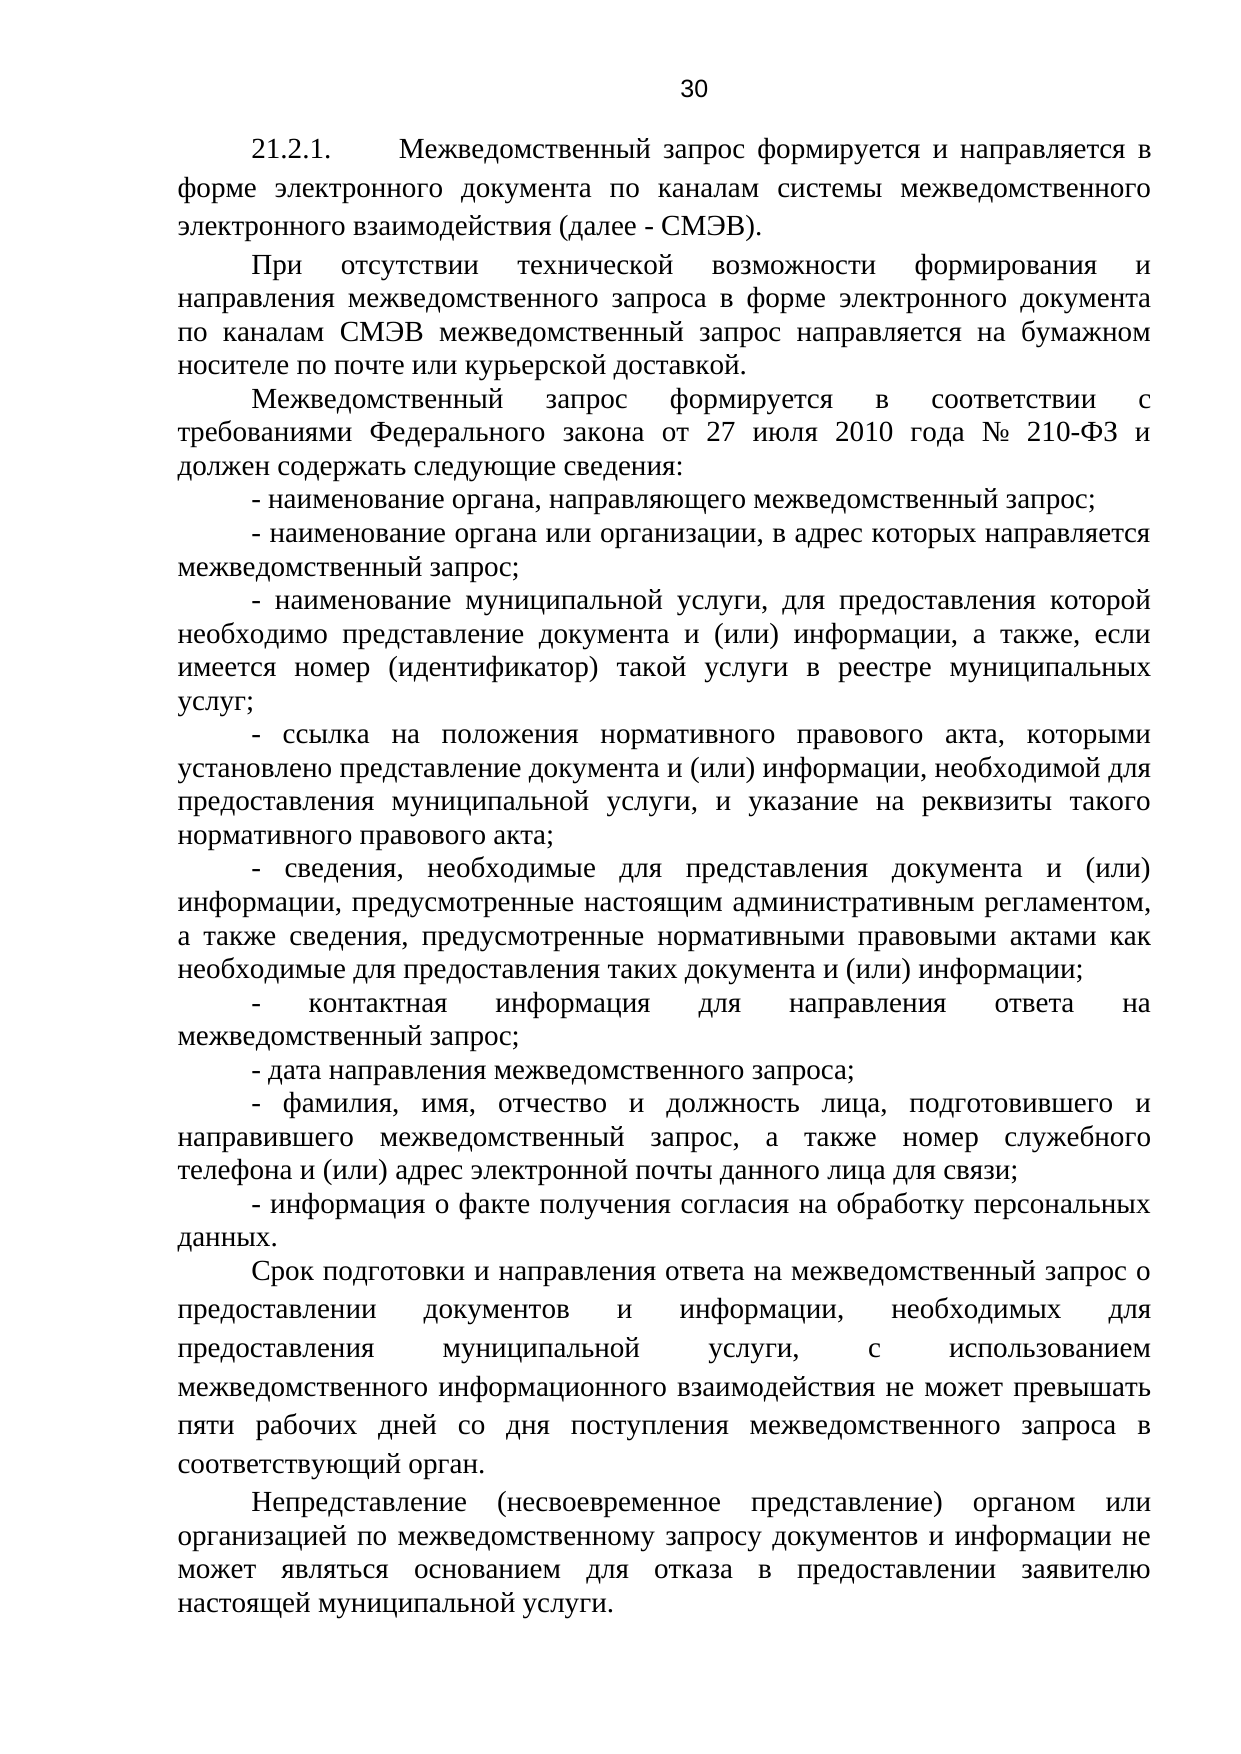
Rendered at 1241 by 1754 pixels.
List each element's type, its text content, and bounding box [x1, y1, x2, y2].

text Межведомственный запрос формируется в соответствии с требованиями Федерального закона от 27 июля 2010 года № 210-ФЗ и должен содержать следующие сведения: [177, 381, 1152, 482]
text - ссылка на положения нормативного правового акта, которыми установлено представление документа и (или) информации, необходимой для предоставления муниципальной услуги, и указание на реквизиты такого нормативного правового акта; [177, 716, 1152, 851]
list Межведомственный запрос формируется и направляется в форме электронного документа по каналам системы межведомственного электронного взаимодействия (далее - СМЭВ). [177, 131, 1152, 242]
text - наименование муниципальной услуги, для предоставления которой необходимо представление документа и (или) информации, а также, если имеется номер (идентификатор) такой услуги в реестре муниципальных услуг; [177, 582, 1152, 716]
text Непредставление (несвоевременное представление) органом или организацией по межведомственному запросу документов и информации не может являться основанием для отказа в предоставлении заявителю настоящей муниципальной услуги. [177, 1484, 1152, 1618]
text - информация о факте получения согласия на обработку персональных данных. [177, 1186, 1152, 1253]
text - сведения, необходимые для представления документа и (или) информации, предусмотренные настоящим административным регламентом, а также сведения, предусмотренные нормативными правовыми актами как необходимые для предоставления таких документа и (или) информации; [177, 851, 1152, 985]
text - дата направления межведомственного запроса; [177, 1052, 1152, 1085]
text - фамилия, имя, отчество и должность лица, подготовившего и направившего межведомственный запрос, а также номер служебного телефона и (или) адрес электронной почты данного лица для связи; [177, 1085, 1152, 1186]
list Срок подготовки и направления ответа на межведомственный запрос о предоставлении документов и информации, необходимых для предоставления муниципальной услуги, с использованием межведомственного информационного взаимодействия не может превышать пяти рабочих дней со дня поступления межведомственного запроса в соответствующий орган. [177, 1253, 1152, 1479]
text - контактная информация для направления ответа на межведомственный запрос; [177, 985, 1152, 1052]
text При отсутствии технической возможности формирования и направления межведомственного запроса в форме электронного документа по каналам СМЭВ межведомственный запрос направляется на бумажном носителе по почте или курьерской доставкой. [177, 247, 1152, 381]
text - наименование органа или организации, в адрес которых направляется межведомственный запрос; [177, 515, 1152, 582]
text - наименование органа, направляющего межведомственный запрос; [177, 482, 1152, 515]
